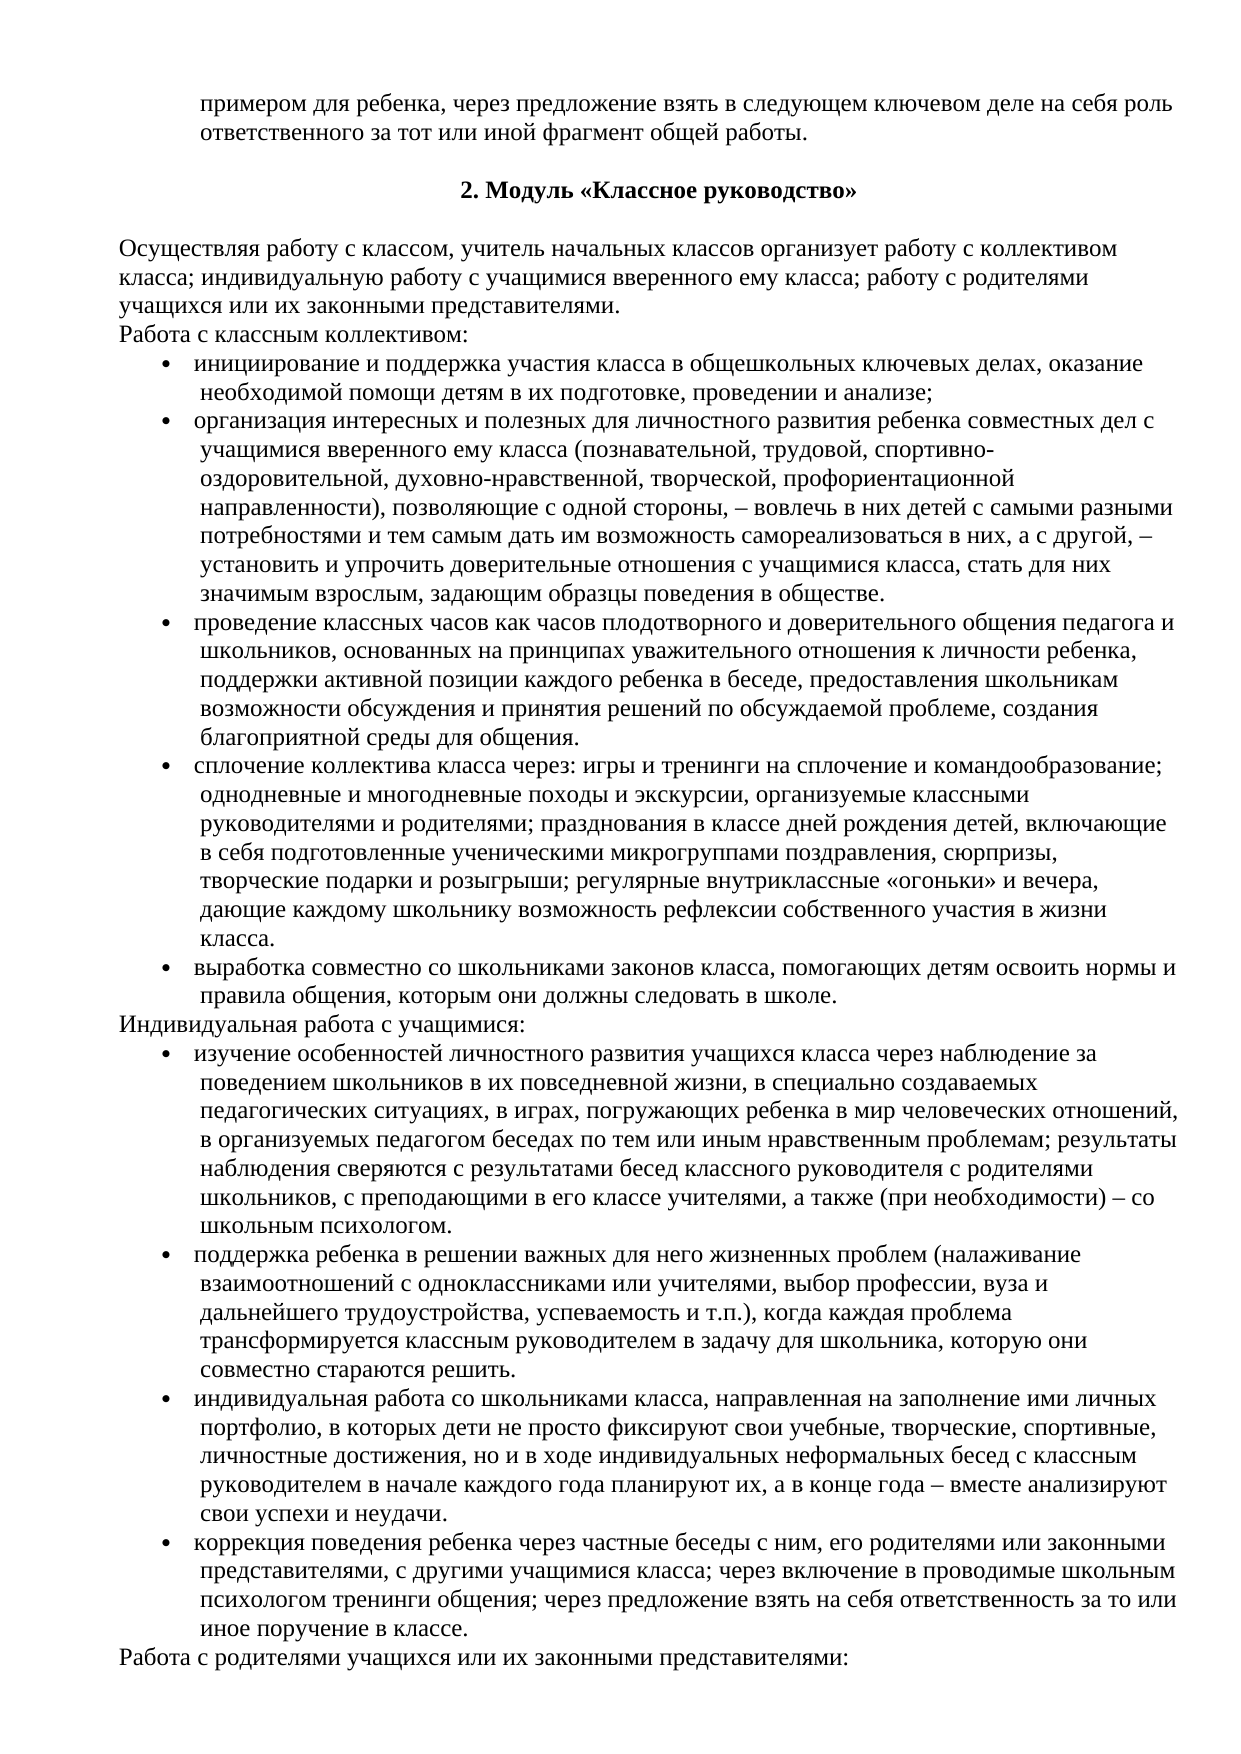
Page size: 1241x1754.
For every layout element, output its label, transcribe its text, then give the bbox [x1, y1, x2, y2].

list инициирование и поддержка участия класса в общешкольных ключевых делах, оказание необходимой помощи детям в их подготовке, проведении и анализе; [162, 348, 1180, 406]
list индивидуальная работа со школьниками класса, направленная на заполнение ими личных портфолио, в которых дети не просто фиксируют свои учебные, творческие, спортивные, личностные достижения, но и в ходе индивидуальных неформальных бесед с классным руководителем в начале каждого года планируют их, а в конце года – вместе анализируют свои успехи и неудачи. [162, 1383, 1180, 1527]
list изучение особенностей личностного развития учащихся класса через наблюдение за поведением школьников в их повседневной жизни, в специально создаваемых педагогических ситуациях, в играх, погружающих ребенка в мир человеческих отношений, в организуемых педагогом беседах по тем или иным нравственным проблемам; результаты наблюдения сверяются с результатами бесед классного руководителя с родителями школьников, с преподающими в его классе учителями, а также (при необходимости) – со школьным психологом. [162, 1038, 1180, 1239]
list проведение классных часов как часов плодотворного и доверительного общения педагога и школьников, основанных на принципах уважительного отношения к личности ребенка, поддержки активной позиции каждого ребенка в беседе, предоставления школьникам возможности обсуждения и принятия решений по обсуждаемой проблеме, создания благоприятной среды для общения. [162, 607, 1180, 751]
list организация интересных и полезных для личностного развития ребенка совместных дел с учащимися вверенного ему класса (познавательной, трудовой, спортивно-оздоровительной, духовно-нравственной, творческой, профориентационной направленности), позволяющие с одной стороны, – вовлечь в них детей с самыми разными потребностями и тем самым дать им возможность самореализоваться в них, а с другой, – установить и упрочить доверительные отношения с учащимися класса, стать для них значимым взрослым, задающим образцы поведения в обществе. [162, 406, 1180, 607]
text Работа с классным коллективом: [119, 319, 1198, 348]
text 2. Модуль «Классное руководство» [119, 175, 1198, 204]
list поддержка ребенка в решении важных для него жизненных проблем (налаживание взаимоотношений с одноклассниками или учителями, выбор профессии, вуза и дальнейшего трудоустройства, успеваемость и т.п.), когда каждая проблема трансформируется классным руководителем в задачу для школьника, которую они совместно стараются решить. [162, 1239, 1180, 1383]
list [162, 88, 1180, 146]
text Осуществляя работу с классом, учитель начальных классов организует работу с коллективом класса; индивидуальную работу с учащимися вверенного ему класса; работу с родителями учащихся или их законными представителями. [119, 233, 1198, 319]
text Индивидуальная работа с учащимися: [119, 1009, 1198, 1038]
list коррекция поведения ребенка через частные беседы с ним, его родителями или законными представителями, с другими учащимися класса; через включение в проводимые школьным психологом тренинги общения; через предложение взять на себя ответственность за то или иное поручение в классе. [162, 1527, 1180, 1642]
text Работа с родителями учащихся или их законными представителями: [119, 1642, 1198, 1671]
list сплочение коллектива класса через: игры и тренинги на сплочение и командообразование; однодневные и многодневные походы и экскурсии, организуемые классными руководителями и родителями; празднования в классе дней рождения детей, включающие в себя подготовленные ученическими микрогруппами поздравления, сюрпризы, творческие подарки и розыгрыши; регулярные внутриклассные «огоньки» и вечера, дающие каждому школьнику возможность рефлексии собственного участия в жизни класса. [162, 751, 1180, 952]
list выработка совместно со школьниками законов класса, помогающих детям освоить нормы и правила общения, которым они должны следовать в школе. [162, 952, 1180, 1009]
